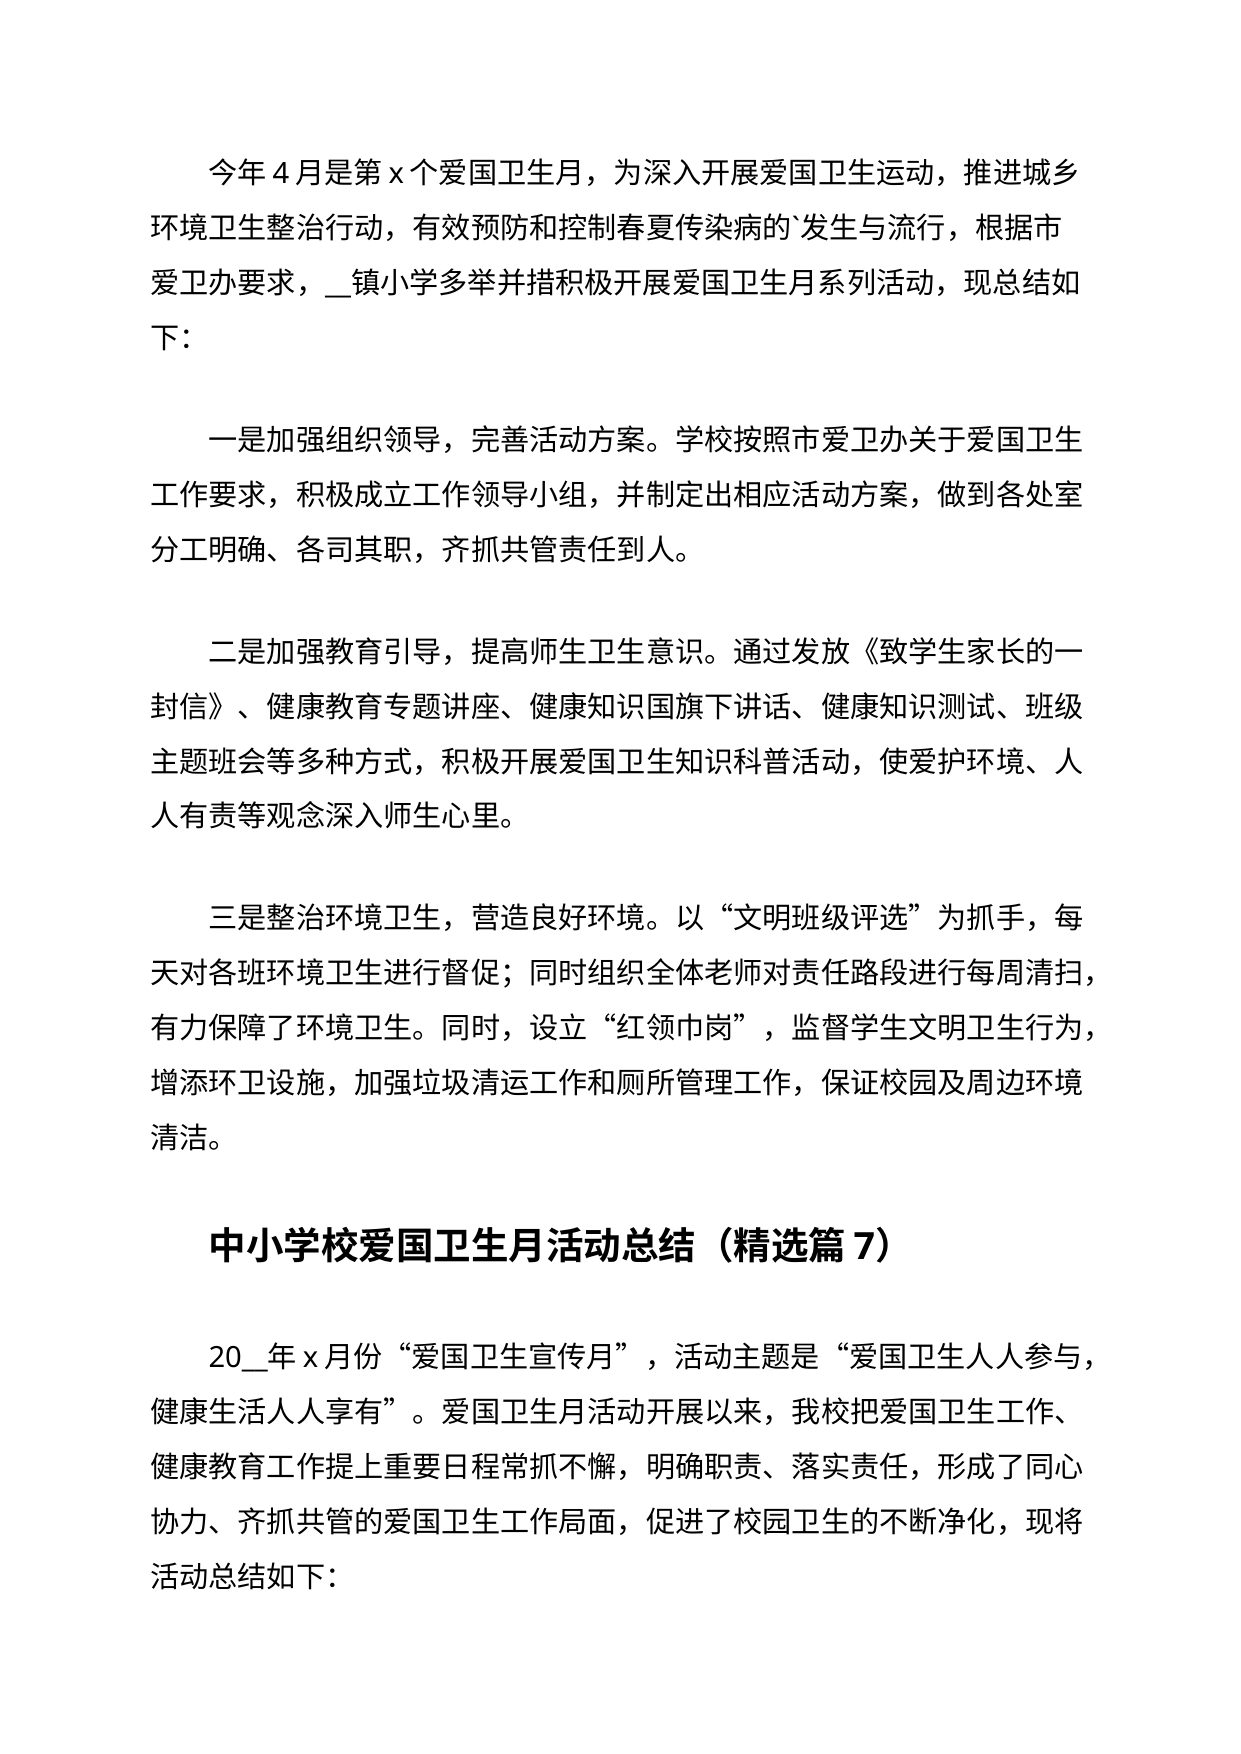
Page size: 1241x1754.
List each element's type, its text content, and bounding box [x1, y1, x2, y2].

text 一是加强组织领导，完善活动方案。学校按照市爱卫办关于爱国卫生工作要求，积极成立工作领导小组，并制定出相应活动方案，做到各处室分工明确、各司其职，齐抓共管责任到人。 [150, 417, 1090, 569]
text 中小学校爱国卫生月活动总结（精选篇7） [150, 1216, 1090, 1271]
text 三是整治环境卫生，营造良好环境。以“文明班级评选”为抓手，每天对各班环境卫生进行督促；同时组织全体老师对责任路段进行每周清扫，有力保障了环境卫生。同时，设立“红领巾岗”，监督学生文明卫生行为，增添环卫设施，加强垃圾清运工作和厕所管理工作，保证校园及周边环境清洁。 [150, 895, 1090, 1157]
text 今年4月是第x个爱国卫生月，为深入开展爱国卫生运动，推进城乡环境卫生整治行动，有效预防和控制春夏传染病的`发生与流行，根据市爱卫办要求，__镇小学多举并措积极开展爱国卫生月系列活动，现总结如下： [150, 150, 1090, 357]
text 二是加强教育引导，提高师生卫生意识。通过发放《致学生家长的一封信》、健康教育专题讲座、健康知识国旗下讲话、健康知识测试、班级主题班会等多种方式，积极开展爱国卫生知识科普活动，使爱护环境、人人有责等观念深入师生心里。 [150, 628, 1090, 835]
text 20__年x月份“爱国卫生宣传月”，活动主题是“爱国卫生人人参与，健康生活人人享有”。爱国卫生月活动开展以来，我校把爱国卫生工作、健康教育工作提上重要日程常抓不懈，明确职责、落实责任，形成了同心协力、齐抓共管的爱国卫生工作局面，促进了校园卫生的不断净化，现将活动总结如下： [150, 1334, 1090, 1596]
